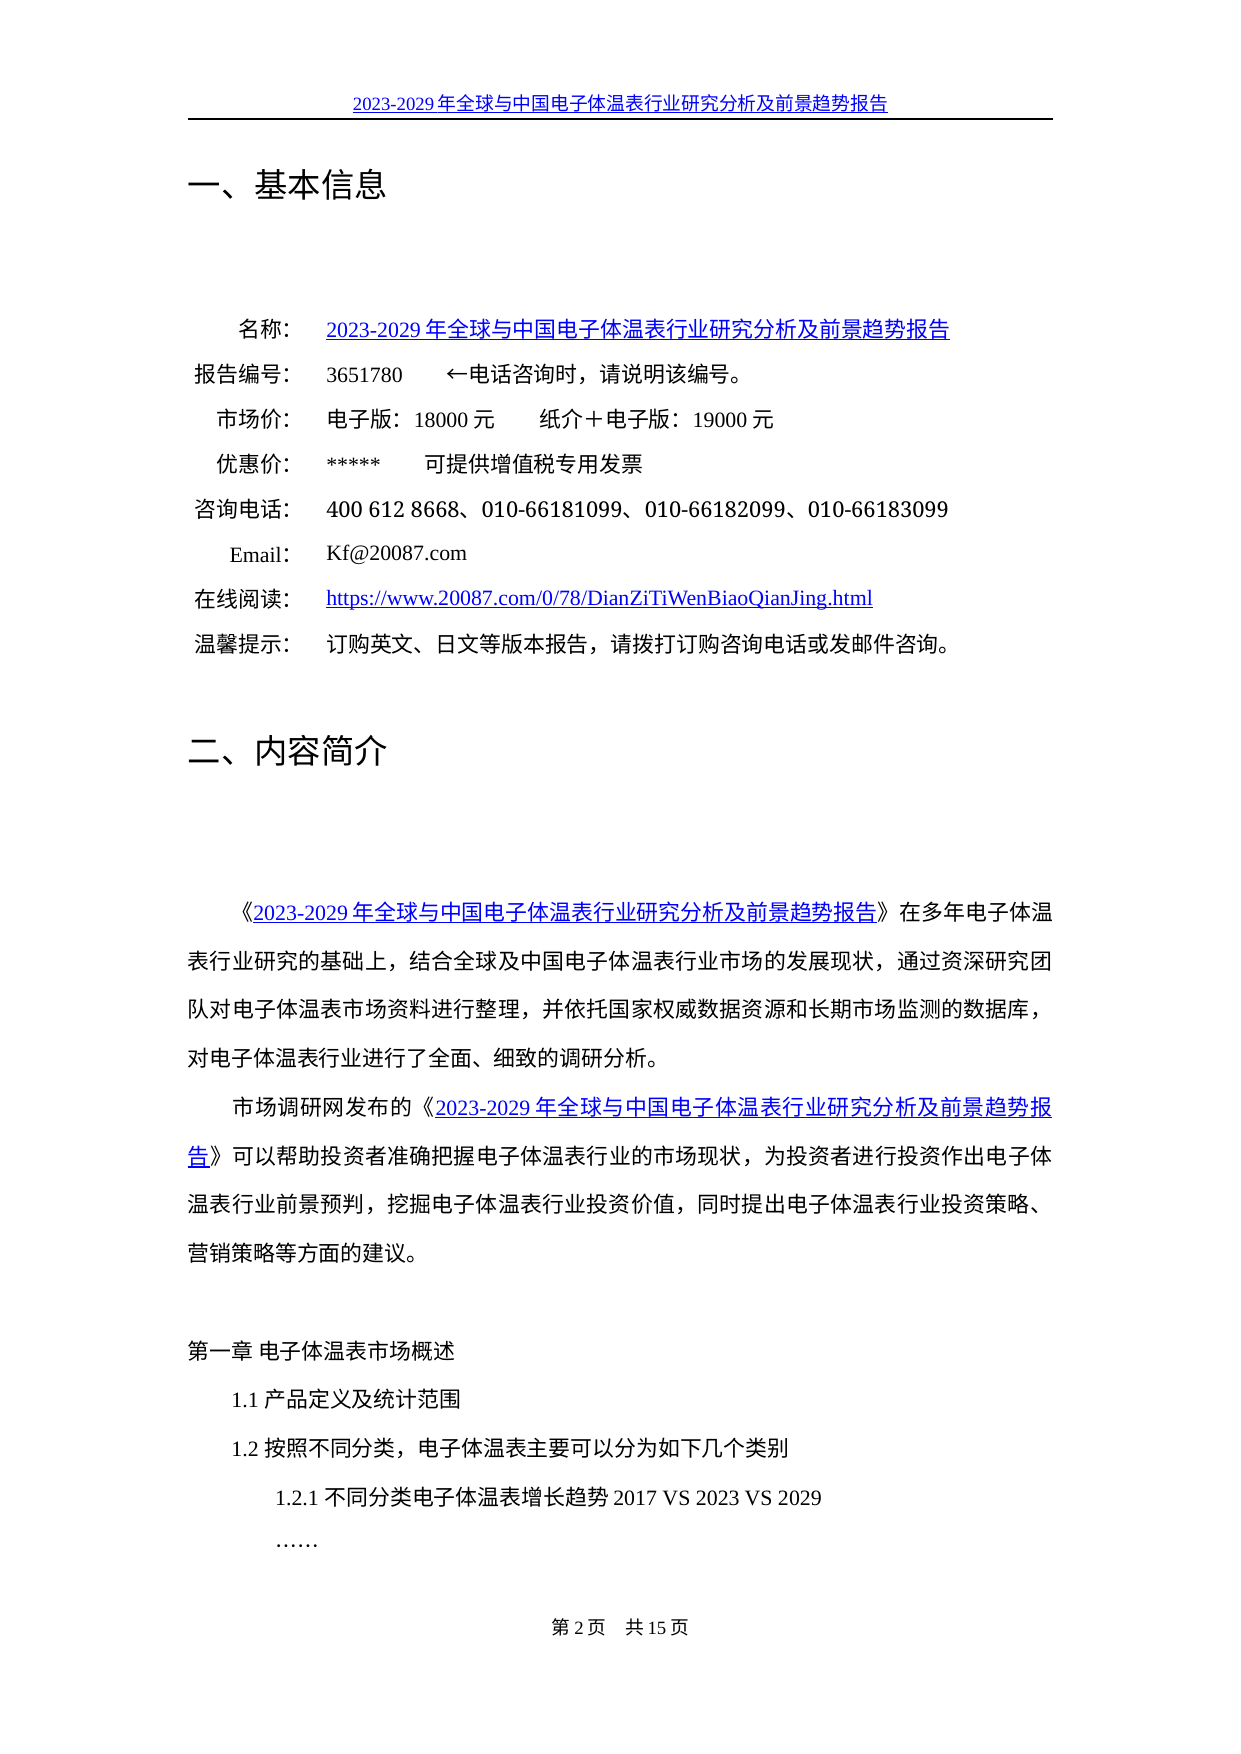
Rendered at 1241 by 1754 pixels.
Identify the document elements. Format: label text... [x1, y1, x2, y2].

table_header 名称： [167, 312, 315, 357]
table_header 2023-2029年全球与中国电子体温表行业研究分析及前景趋势报告 [315, 312, 1073, 357]
table_cell 温馨提示： [167, 627, 315, 672]
table_cell ***** 可提供增值税专用发票 [315, 447, 1073, 492]
title 一、基本信息 [187, 150, 1053, 215]
table_cell 优惠价： [167, 447, 315, 492]
title 二、内容简介 [187, 717, 1053, 782]
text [187, 894, 1053, 1561]
table_cell Kf@20087.com [315, 537, 1073, 582]
table_cell 400 612 8668、010-66181099、010-66182099、010-66183099 [315, 492, 1073, 537]
table_cell 在线阅读： [167, 582, 315, 627]
table_cell [315, 582, 1073, 627]
table_cell Email： [167, 537, 315, 582]
table_cell 市场价： [167, 402, 315, 447]
table_cell 订购英文、日文等版本报告，请拨打订购咨询电话或发邮件咨询。 [315, 627, 1073, 672]
table_cell 报告编号： [167, 357, 315, 402]
table_cell 电子版：18000 元 纸介＋电子版：19000 元 [315, 402, 1073, 447]
table_cell 咨询电话： [167, 492, 315, 537]
table_cell 3651780 ←电话咨询时，请说明该编号。 [315, 357, 1073, 402]
